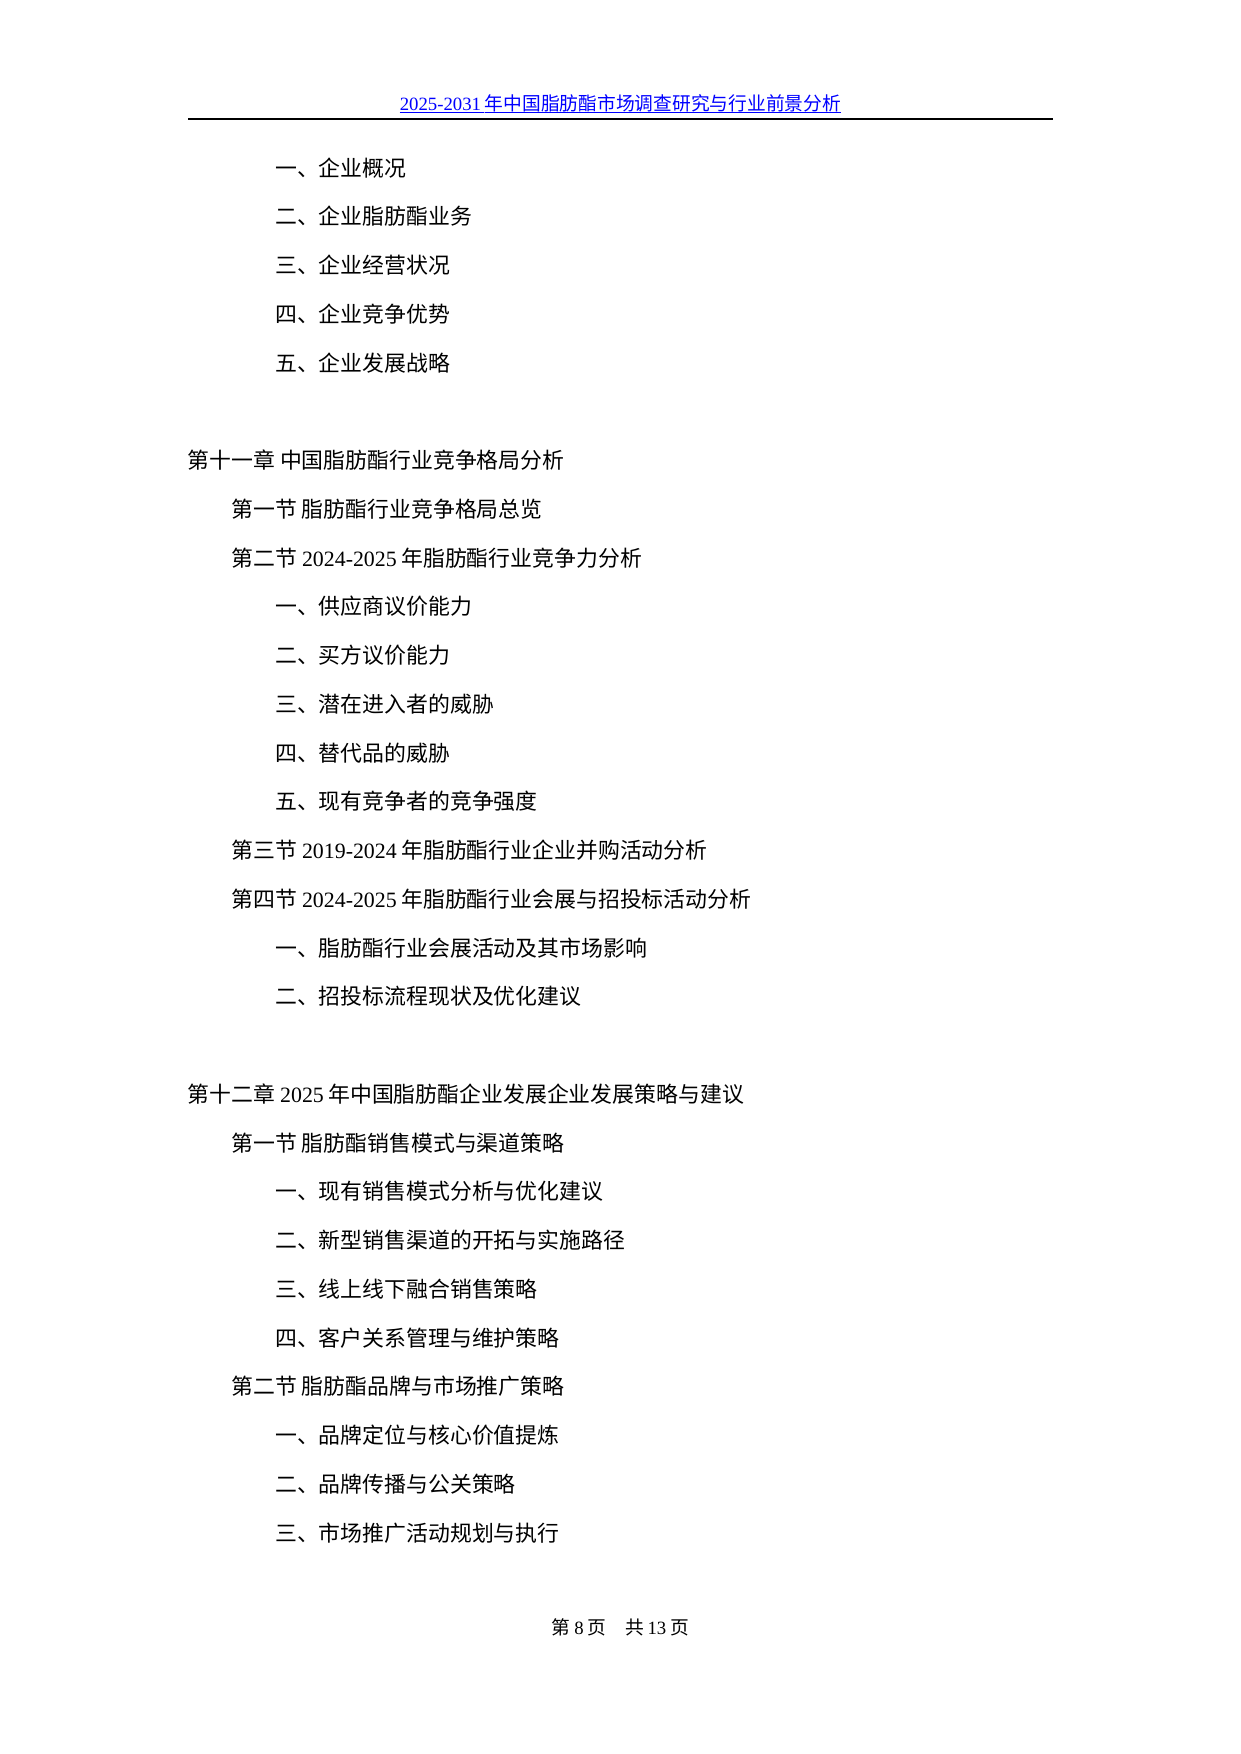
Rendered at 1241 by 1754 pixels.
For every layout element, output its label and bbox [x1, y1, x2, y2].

text [187, 150, 1053, 1548]
